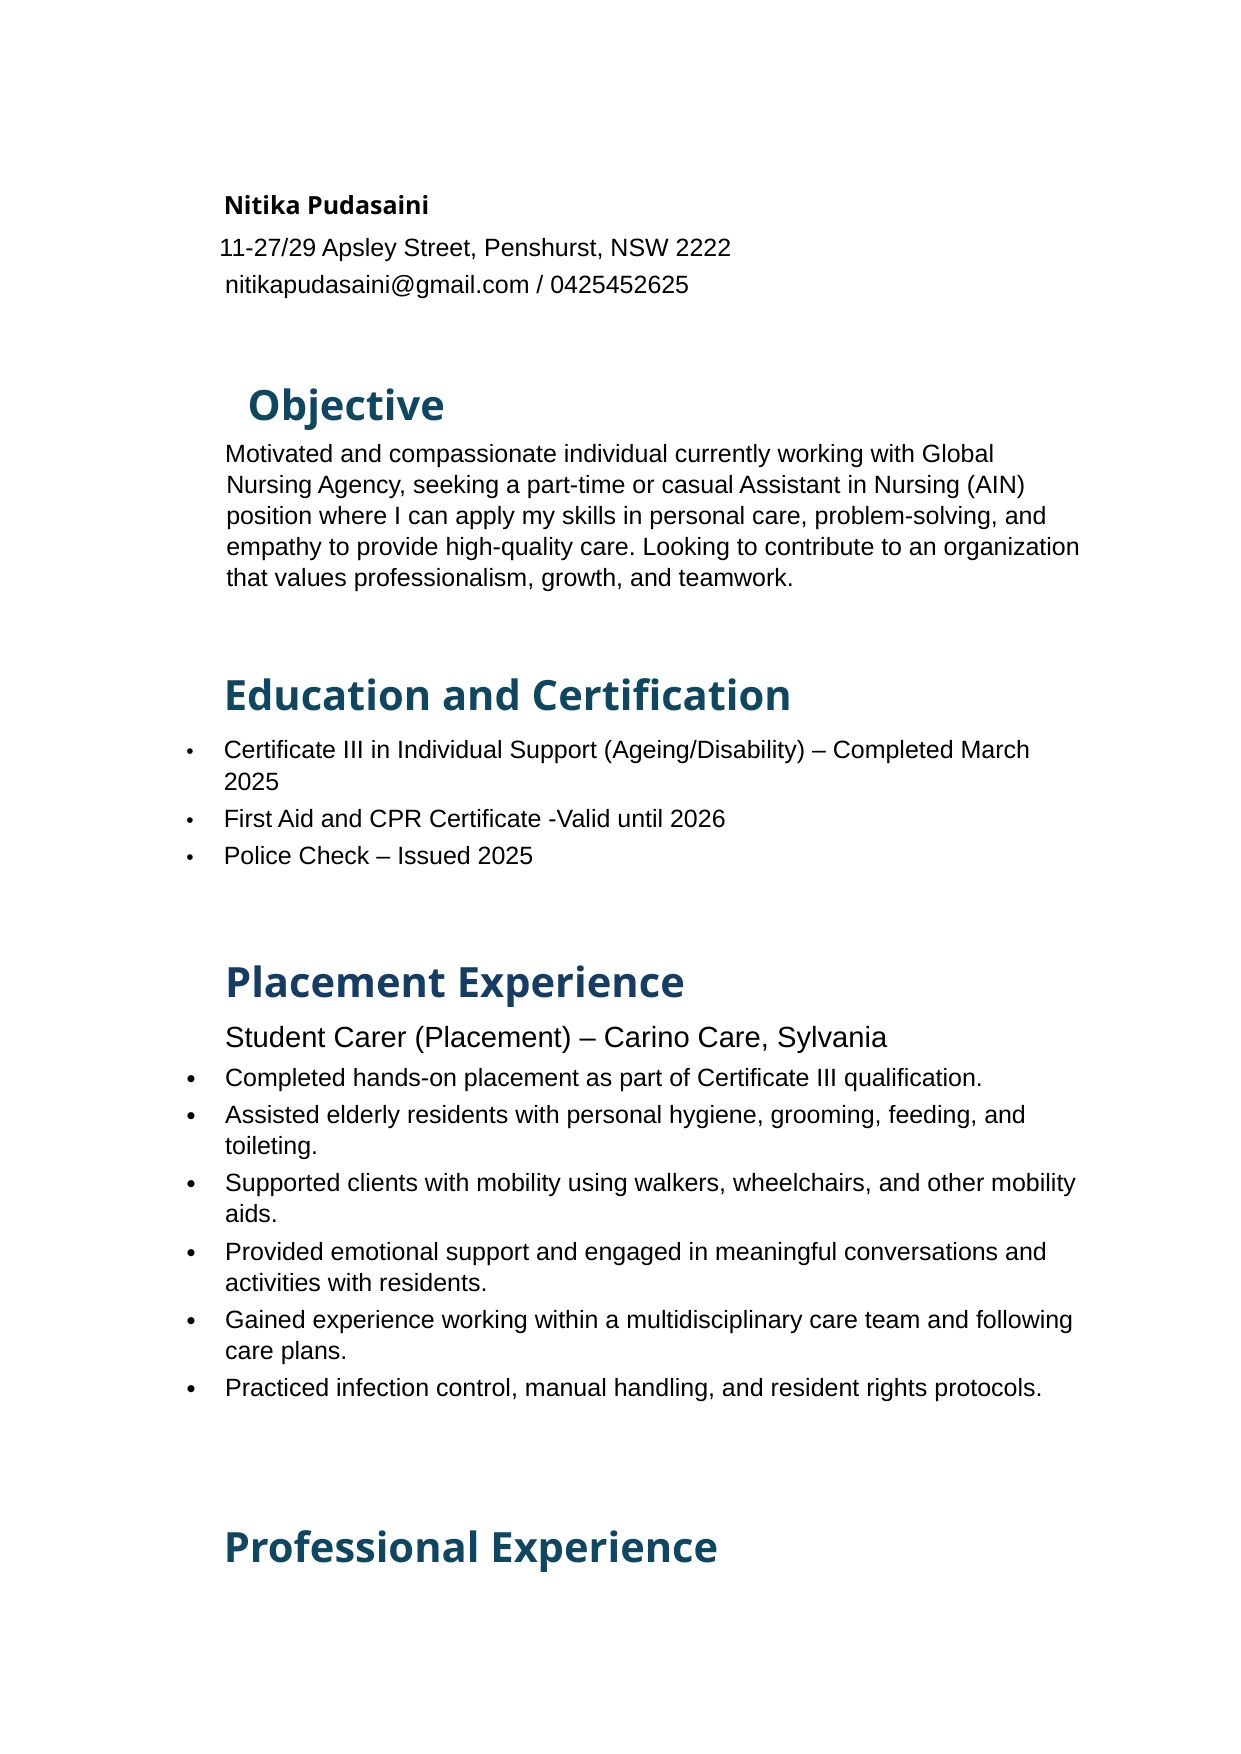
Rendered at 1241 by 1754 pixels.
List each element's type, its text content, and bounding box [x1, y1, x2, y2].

subtitle Nitika Pudasaini [223, 187, 907, 222]
text Student Carer (Placement) – Carino Care, Sylvania [225, 1020, 1086, 1054]
list Assisted elderly residents with personal hygiene, grooming, feeding, and toileting. [187, 1100, 1086, 1160]
text Professional Experience [223, 1518, 1090, 1574]
text 11-27/29 Apsley Street, Penshurst, NSW 2222 [150, 233, 907, 261]
subtitle Education and Certification [223, 666, 907, 723]
list Provided emotional support and engaged in meaningful conversations and activities with residents. [187, 1237, 1086, 1297]
subtitle Objective [150, 376, 907, 432]
list Police Check – Issued 2025 [186, 841, 1086, 870]
text Placement Experience [225, 953, 1086, 1010]
list Completed hands-on placement as part of Certificate III qualification. [187, 1063, 1086, 1092]
list Certificate III in Individual Support (Ageing/Disability) – Completed March 2025 [186, 735, 1086, 795]
list Practiced infection control, manual handling, and resident rights protocols. [187, 1373, 1086, 1402]
text Motivated and compassionate individual currently working with Global Nursing Agency, seeking a part-time or casual Assistant in Nursing (AIN) position where I can apply my skills in personal care, problem-solving, and empathy to provide high-quality care. Looking to contribute to an organization that values professionalism, growth, and teamwork. [225, 439, 1086, 592]
text nitikapudasaini@gmail.com / 0425452625 [225, 270, 907, 299]
list Gained experience working within a multidisciplinary care team and following care plans. [187, 1305, 1086, 1365]
list Supported clients with mobility using walkers, wheelchairs, and other mobility aids. [187, 1168, 1086, 1228]
list First Aid and CPR Certificate -Valid until 2026 [186, 804, 1086, 832]
